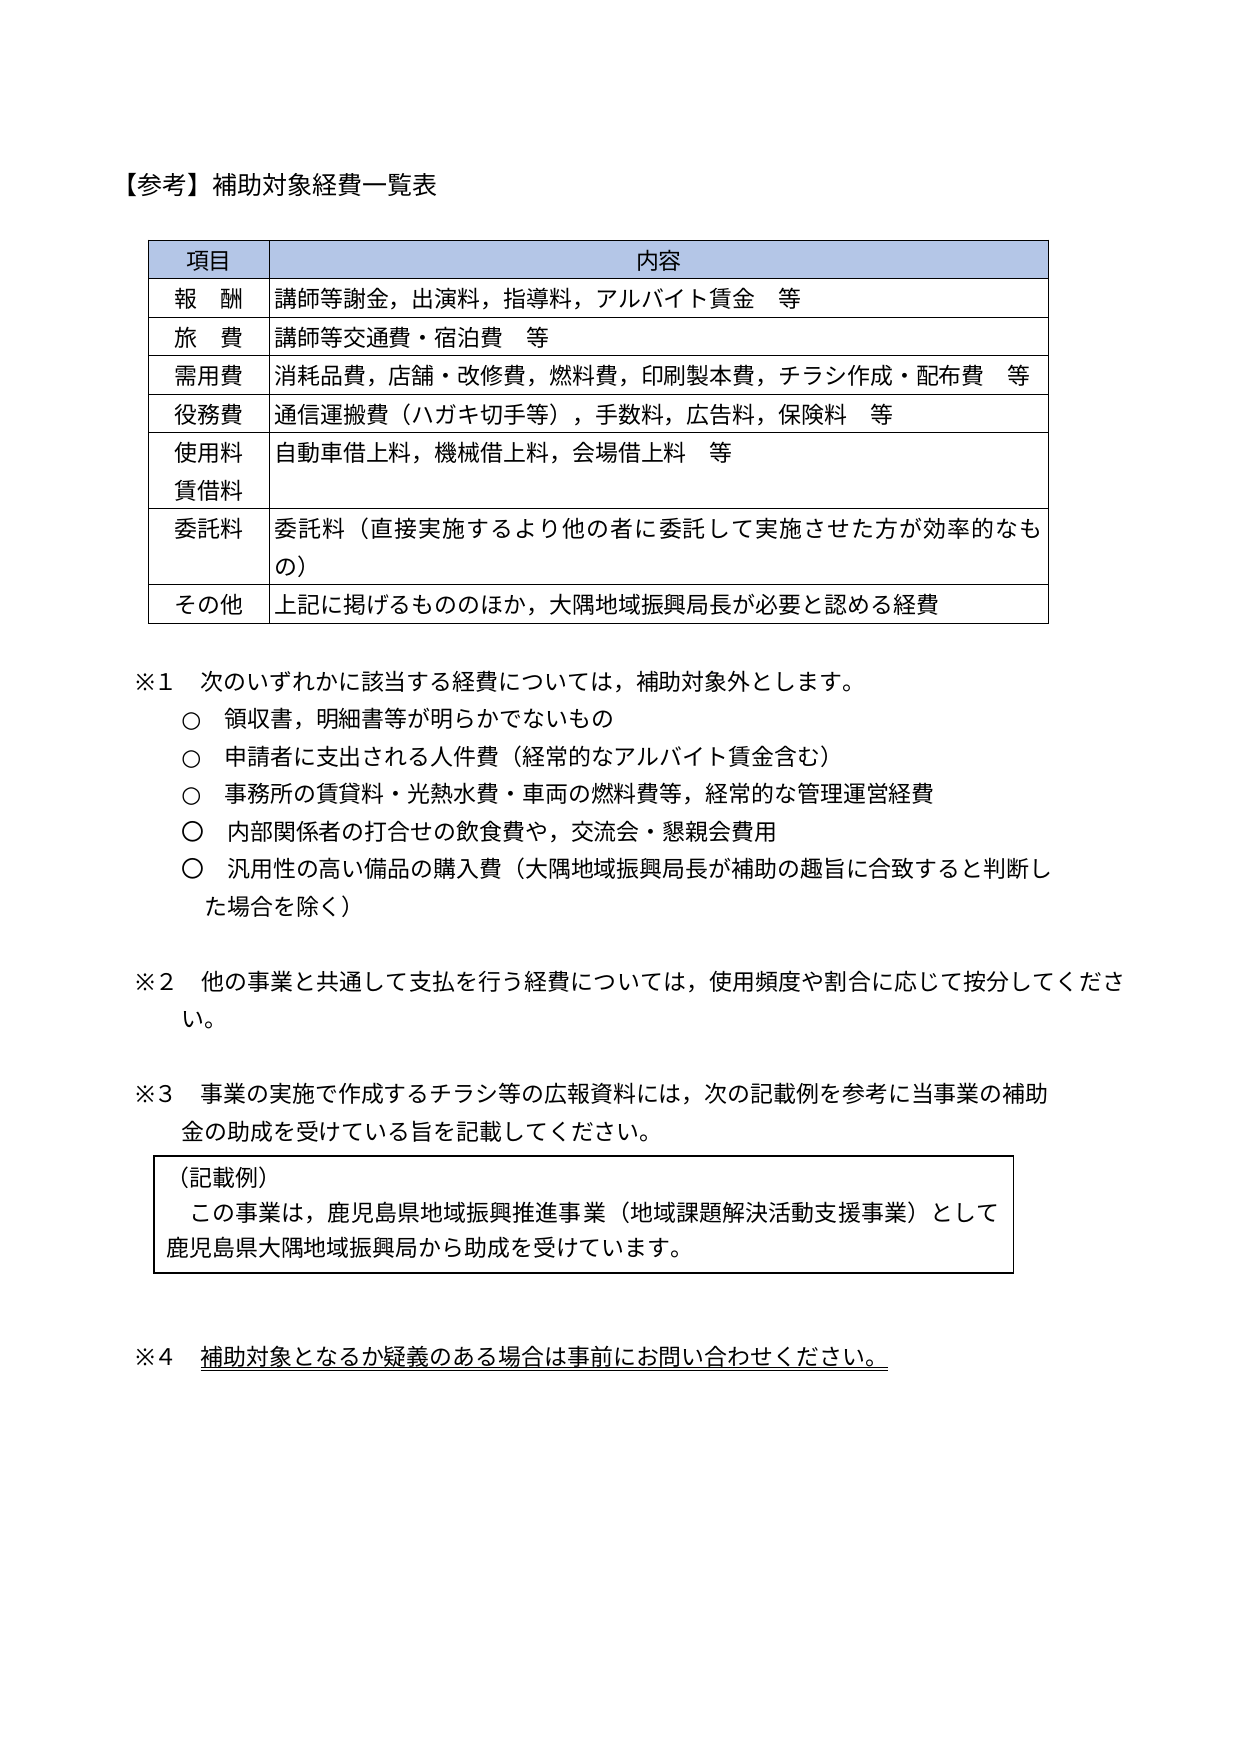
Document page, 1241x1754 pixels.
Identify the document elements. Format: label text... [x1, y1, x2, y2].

table_cell 講師等謝金，出演料，指導料，アルバイト賃金 等 [270, 279, 1048, 317]
text ○ 事務所の賃貸料・光熱水費・車両の燃料費等，経常的な管理運営経費 [112, 774, 1128, 811]
table_cell 講師等交通費・宿泊費 等 [270, 318, 1048, 355]
table_cell 自動車借上料，機械借上料，会場借上料 等 [270, 433, 1048, 508]
text ※４ 補助対象となるか疑義のある場合は事前にお問い合わせください。 [112, 1336, 1128, 1374]
text ○ 申請者に支出される人件費（経常的なアルバイト賃金含む） [112, 736, 1128, 774]
table_cell 役務費 [149, 395, 269, 432]
table_cell 上記に掲げるもののほか，大隅地域振興局長が必要と認める経費 [270, 585, 1048, 623]
text ※３ 事業の実施で作成するチラシ等の広報資料には，次の記載例を参考に当事業の補助 [112, 1074, 1128, 1111]
table_cell 使用料 賃借料 [149, 433, 269, 508]
text 〇 汎用性の高い備品の購入費（大隅地域振興局長が補助の趣旨に合致すると判断し [112, 849, 1128, 886]
text 【参考】補助対象経費一覧表 [112, 164, 1128, 202]
table_cell 需用費 [149, 356, 269, 394]
text 〇 内部関係者の打合せの飲食費や，交流会・懇親会費用 [112, 811, 1128, 849]
text ※１ 次のいずれかに該当する経費については，補助対象外とします。 [112, 661, 1128, 699]
text ※２ 他の事業と共通して支払を行う経費については，使用頻度や割合に応じて按分してください。 [135, 961, 1128, 1036]
table_cell 消耗品費，店舗・改修費，燃料費，印刷製本費，チラシ作成・配布費 等 [270, 356, 1048, 394]
table_header 内容 [270, 241, 1048, 278]
table_cell 委託料（直接実施するより他の者に委託して実施させた方が効率的なもの） [270, 509, 1048, 584]
text 金の助成を受けている旨を記載してください。 [112, 1111, 1128, 1149]
text ○ 領収書，明細書等が明らかでないもの [112, 699, 1128, 736]
table_cell その他 [149, 585, 269, 623]
table_header 項目 [149, 241, 269, 278]
table_cell 報 酬 [149, 279, 269, 317]
table_cell 旅 費 [149, 318, 269, 355]
text た場合を除く） [112, 886, 1128, 924]
table_cell 委託料 [149, 509, 269, 584]
table_cell 通信運搬費（ハガキ切手等），手数料，広告料，保険料 等 [270, 395, 1048, 432]
